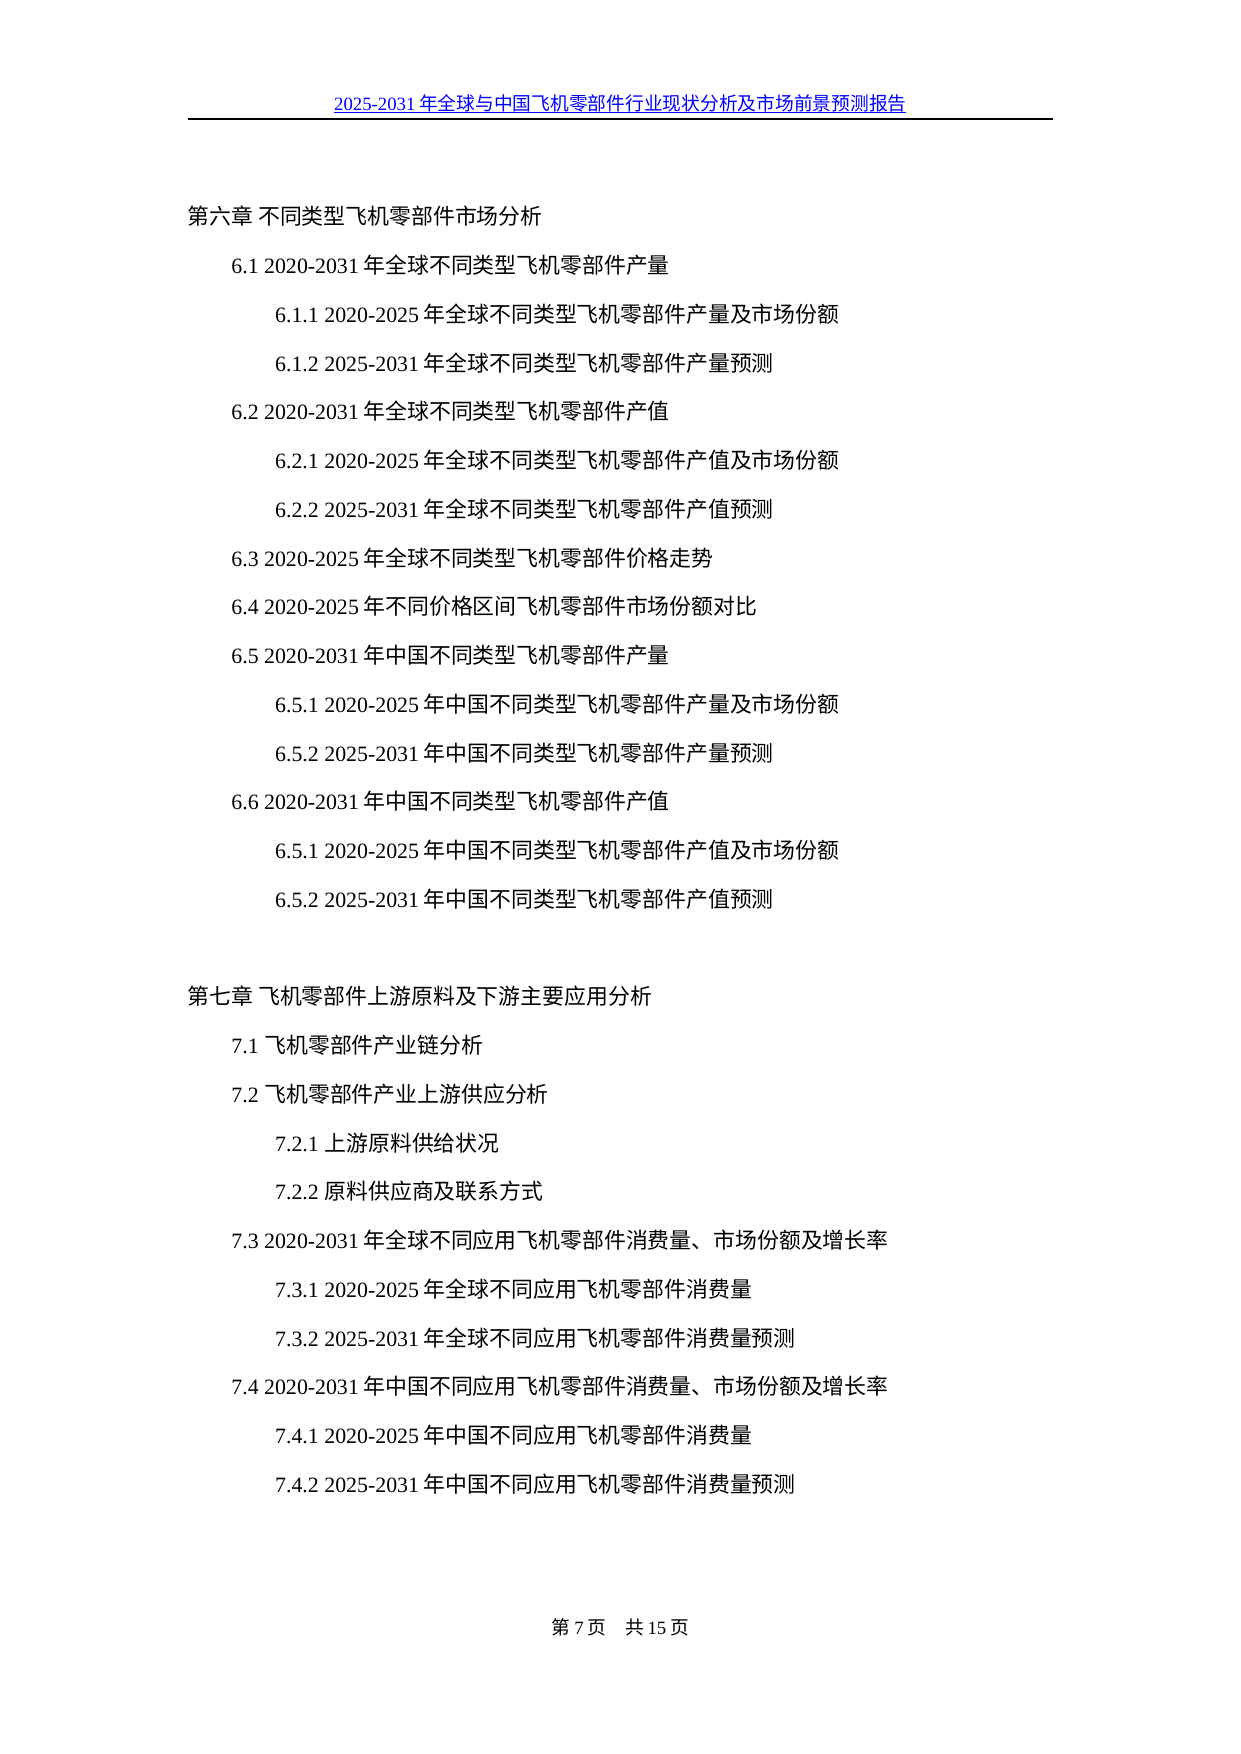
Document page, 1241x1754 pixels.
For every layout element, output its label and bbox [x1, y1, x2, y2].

text [187, 150, 1053, 1499]
